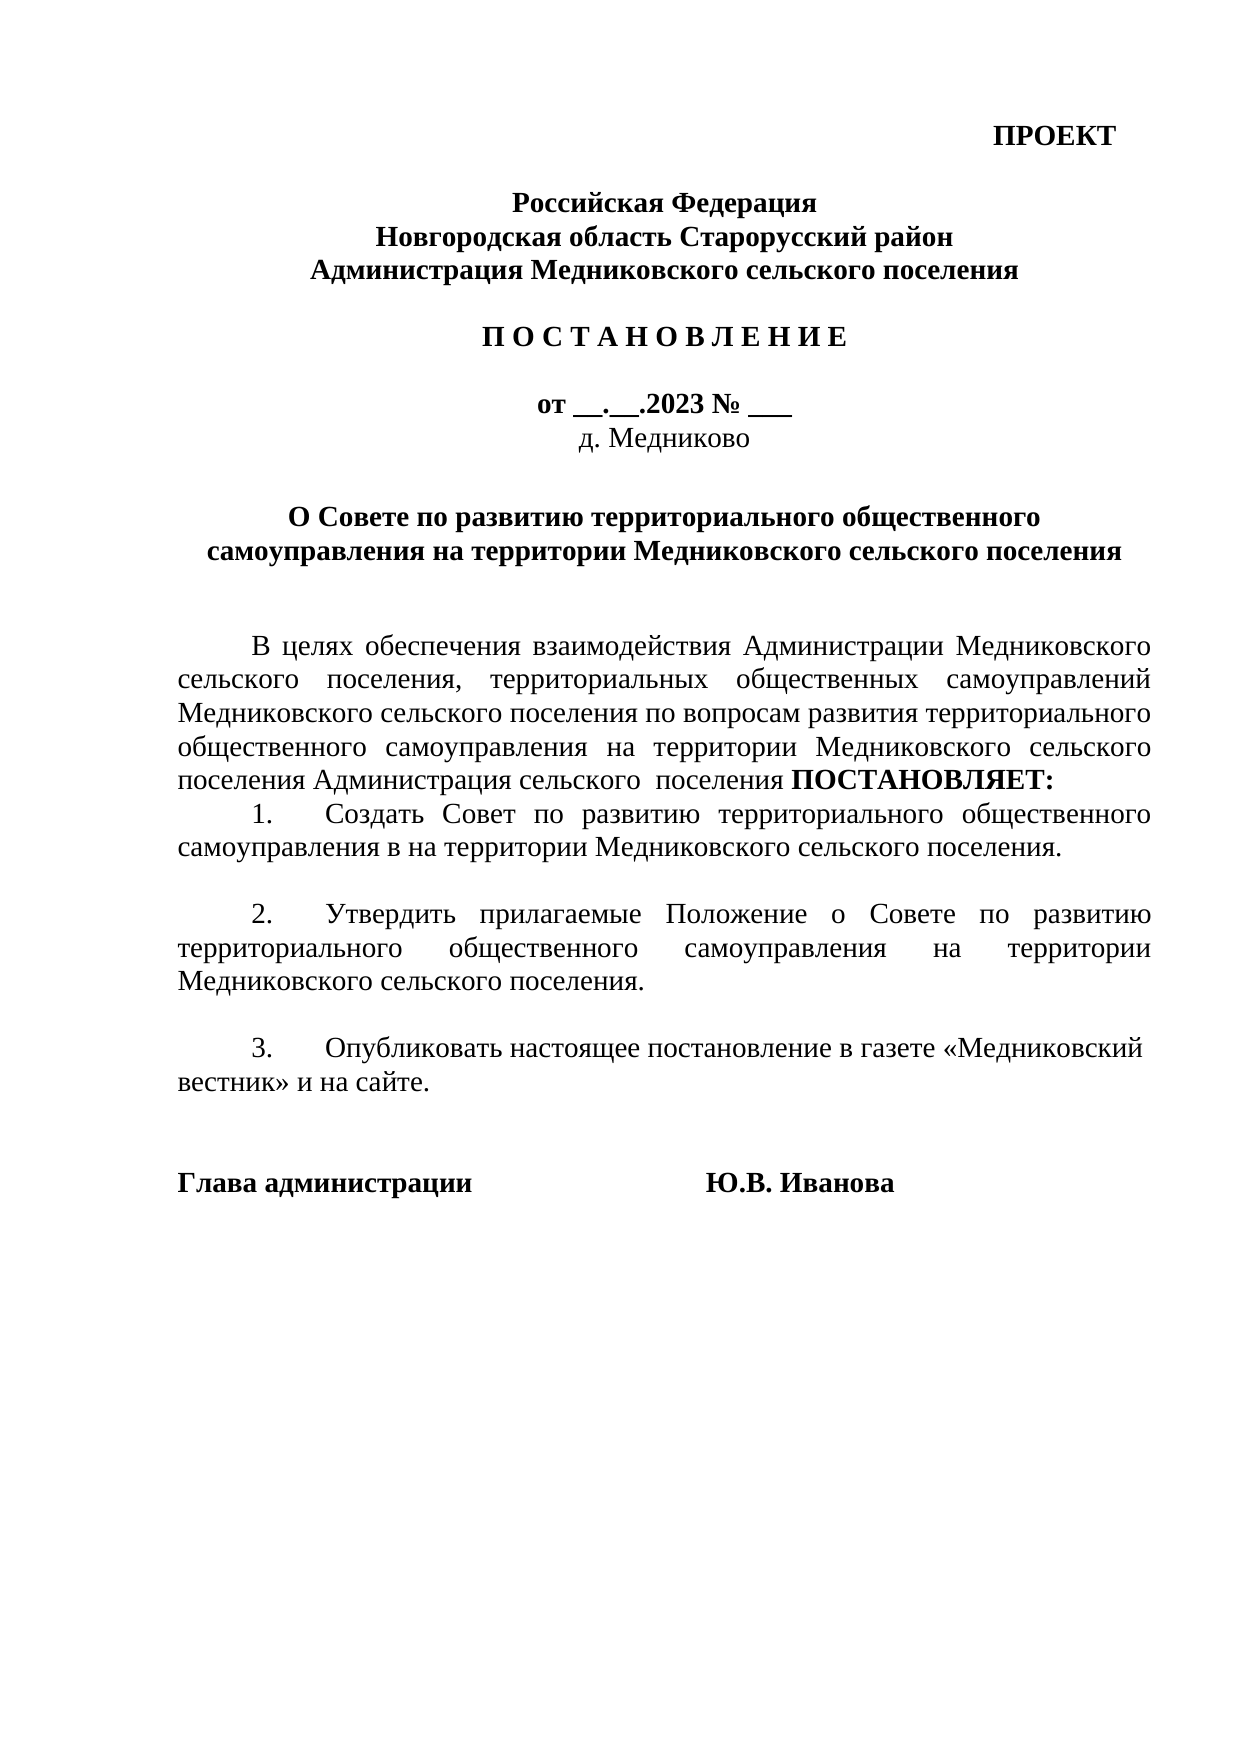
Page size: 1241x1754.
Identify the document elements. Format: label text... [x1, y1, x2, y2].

text от __.__.2023 № ___ [177, 386, 1152, 420]
list Утвердить прилагаемые Положение о Совете по развитию территориального общественного самоуправления на территории Медниковского сельского поселения. [177, 896, 1152, 997]
text Новгородская область Старорусский район [177, 219, 1152, 252]
list Опубликовать настоящее постановление в газете «Медниковский вестник» и на сайте. [177, 1031, 1152, 1098]
text ПРОЕКТ [177, 118, 1152, 152]
text Российская Федерация [177, 185, 1152, 219]
text О Совете по развитию территориального общественного самоуправления на территории Медниковского сельского поселения [177, 499, 1152, 566]
text В целях обеспечения взаимодействия Администрации Медниковского сельского поселения, территориальных общественных самоуправлений Медниковского сельского поселения по вопросам развития территориального общественного самоуправления на территории Медниковского сельского поселения Администрация сельского поселения ПОСТАНОВЛЯЕТ: [177, 628, 1152, 796]
list Создать Совет по развитию территориального общественного самоуправления в на территории Медниковского сельского поселения. [177, 796, 1152, 863]
text Глава администрации Ю.В. Иванова [177, 1165, 1152, 1198]
text П О С Т А Н О В Л Е Н И Е [177, 319, 1152, 353]
text Администрация Медниковского сельского поселения [177, 252, 1152, 286]
text д. Медниково [177, 420, 1152, 453]
